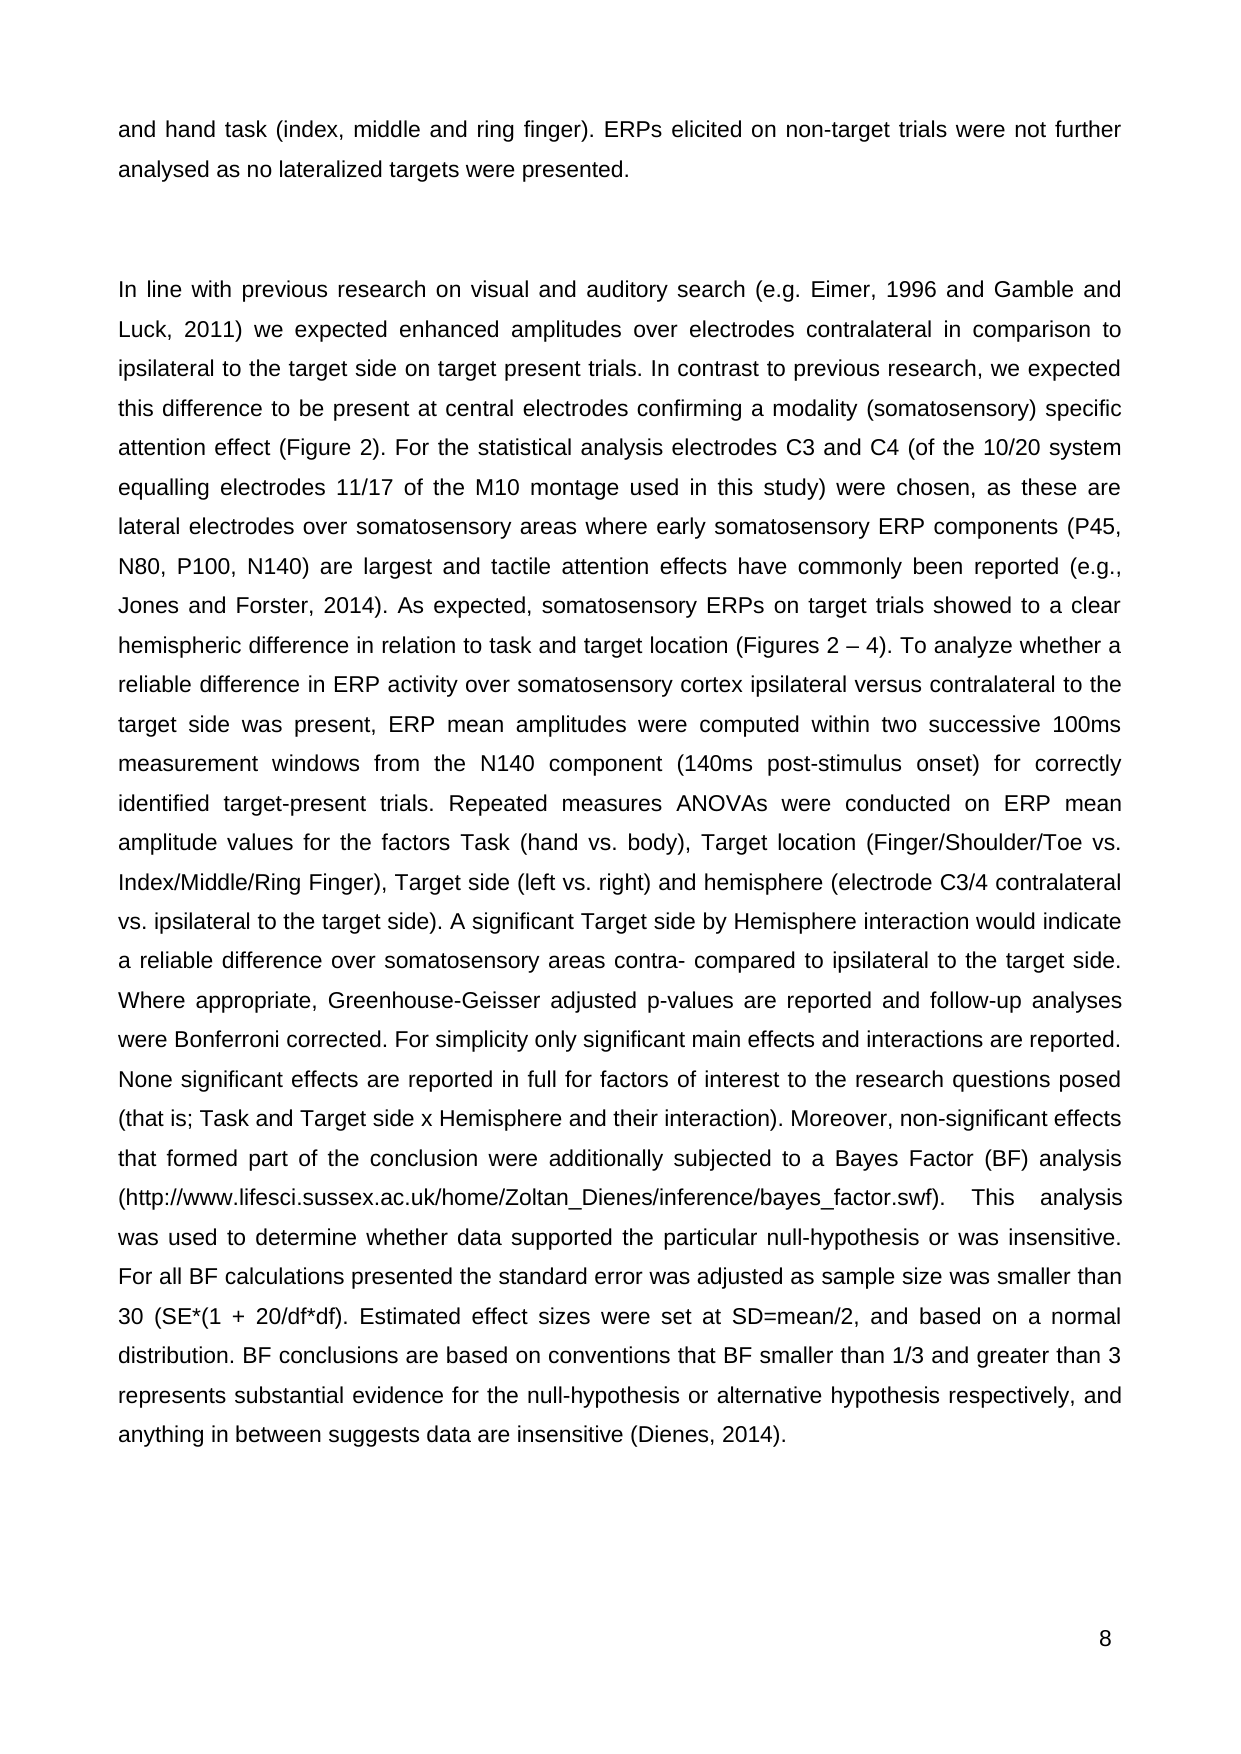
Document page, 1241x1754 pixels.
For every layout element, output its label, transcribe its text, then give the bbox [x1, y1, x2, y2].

text In line with previous research on visual and auditory search (e.g. Eimer, 1996 and Gamble and Luck, 2011) we expected enhanced amplitudes over electrodes contralateral in comparison to ipsilateral to the target side on target present trials. In contrast to previous research, we expected this difference to be present at central electrodes confirming a modality (somatosensory) specific attention effect (Figure 2). For the statistical analysis electrodes C3 and C4 (of the 10/20 system equalling electrodes 11/17 of the M10 montage used in this study) were chosen, as these are lateral electrodes over somatosensory areas where early somatosensory ERP components (P45, N80, P100, N140) are largest and tactile attention effects have commonly been reported (e.g., Jones and Forster, 2014). As expected, somatosensory ERPs on target trials showed to a clear hemispheric difference in relation to task and target location (Figures 2 – 4). To analyze whether a reliable difference in ERP activity over somatosensory cortex ipsilateral versus contralateral to the target side was present, ERP mean amplitudes were computed within two successive 100ms measurement windows from the N140 component (140ms post-stimulus onset) for correctly identified target-present trials. Repeated measures ANOVAs were conducted on ERP mean amplitude values for the factors Task (hand vs. body), Target location (Finger/Shoulder/Toe vs. Index/Middle/Ring Finger), Target side (left vs. right) and hemisphere (electrode C3/4 contralateral vs. ipsilateral to the target side). A significant Target side by Hemisphere interaction would indicate a reliable difference over somatosensory areas contra- compared to ipsilateral to the target side. Where appropriate, Greenhouse-Geisser adjusted p-values are reported and follow-up analyses were Bonferroni corrected. For simplicity only significant main effects and interactions are reported. None significant effects are reported in full for factors of interest to the research questions posed (that is; Task and Target side x Hemisphere and their interaction). Moreover, non-significant effects that formed part of the conclusion were additionally subjected to a Bayes Factor (BF) analysis (http://www.lifesci.sussex.ac.uk/home/Zoltan_Dienes/inference/bayes_factor.swf). This analysis was used to determine whether data supported the particular null-hypothesis or was insensitive. For all BF calculations presented the standard error was adjusted as sample size was smaller than 30 (SE*(1 + 20/df*df). Estimated effect sizes were set at SD=mean/2, and based on a normal distribution. BF conclusions are based on conventions that BF smaller than 1/3 and greater than 3 represents substantial evidence for the null-hypothesis or alternative hypothesis respectively, and anything in between suggests data are insensitive (Dienes, 2014). [118, 276, 1123, 1448]
text and hand task (index, middle and ring finger). ERPs elicited on non-target trials were not further analysed as no lateralized targets were presented. [118, 116, 1122, 182]
